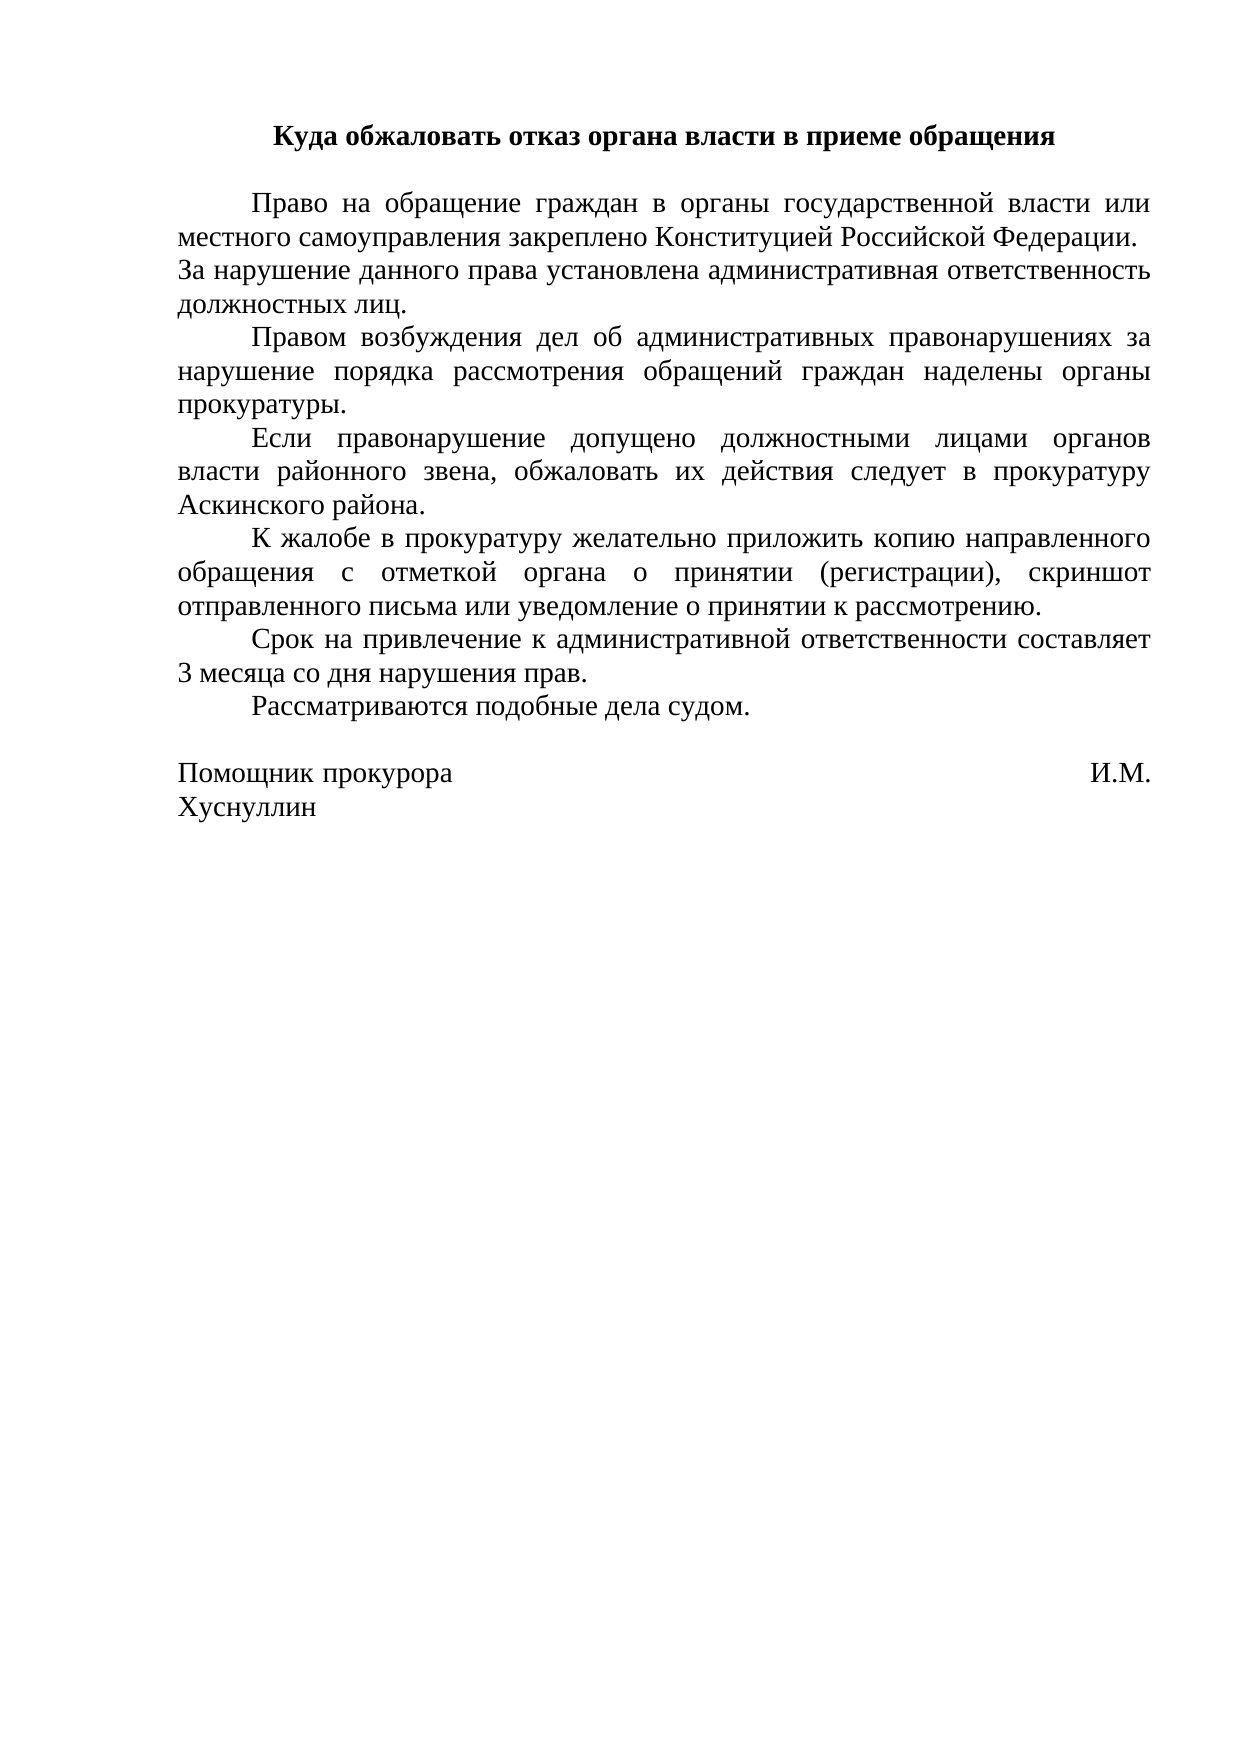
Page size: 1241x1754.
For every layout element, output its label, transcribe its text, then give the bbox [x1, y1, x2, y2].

text К жалобе в прокуратуру желательно приложить копию направленного обращения с отметкой органа о принятии (регистрации), скриншот отправленного письма или уведомление о принятии к рассмотрению. [177, 521, 1152, 621]
text Помощник прокурора И.М. Хуснуллин [177, 755, 1152, 822]
text Правом возбуждения дел об административных правонарушениях за нарушение порядка рассмотрения обращений граждан наделены органы прокуратуры. [177, 319, 1152, 420]
text Куда обжаловать отказ органа власти в приеме обращения [177, 118, 1152, 152]
text Право на обращение граждан в органы государственной власти или местного самоуправления закреплено Конституцией Российской Федерации. [177, 185, 1152, 252]
text Если правонарушение допущено должностными лицами органов власти районного звена, обжаловать их действия следует в прокуратуру Аскинского района. [177, 420, 1152, 521]
text За нарушение данного права установлена административная ответственность должностных лиц. [177, 252, 1152, 319]
text Срок на привлечение к административной ответственности составляет 3 месяца со дня нарушения прав. [177, 621, 1152, 688]
text Рассматриваются подобные дела судом. [177, 688, 1152, 722]
